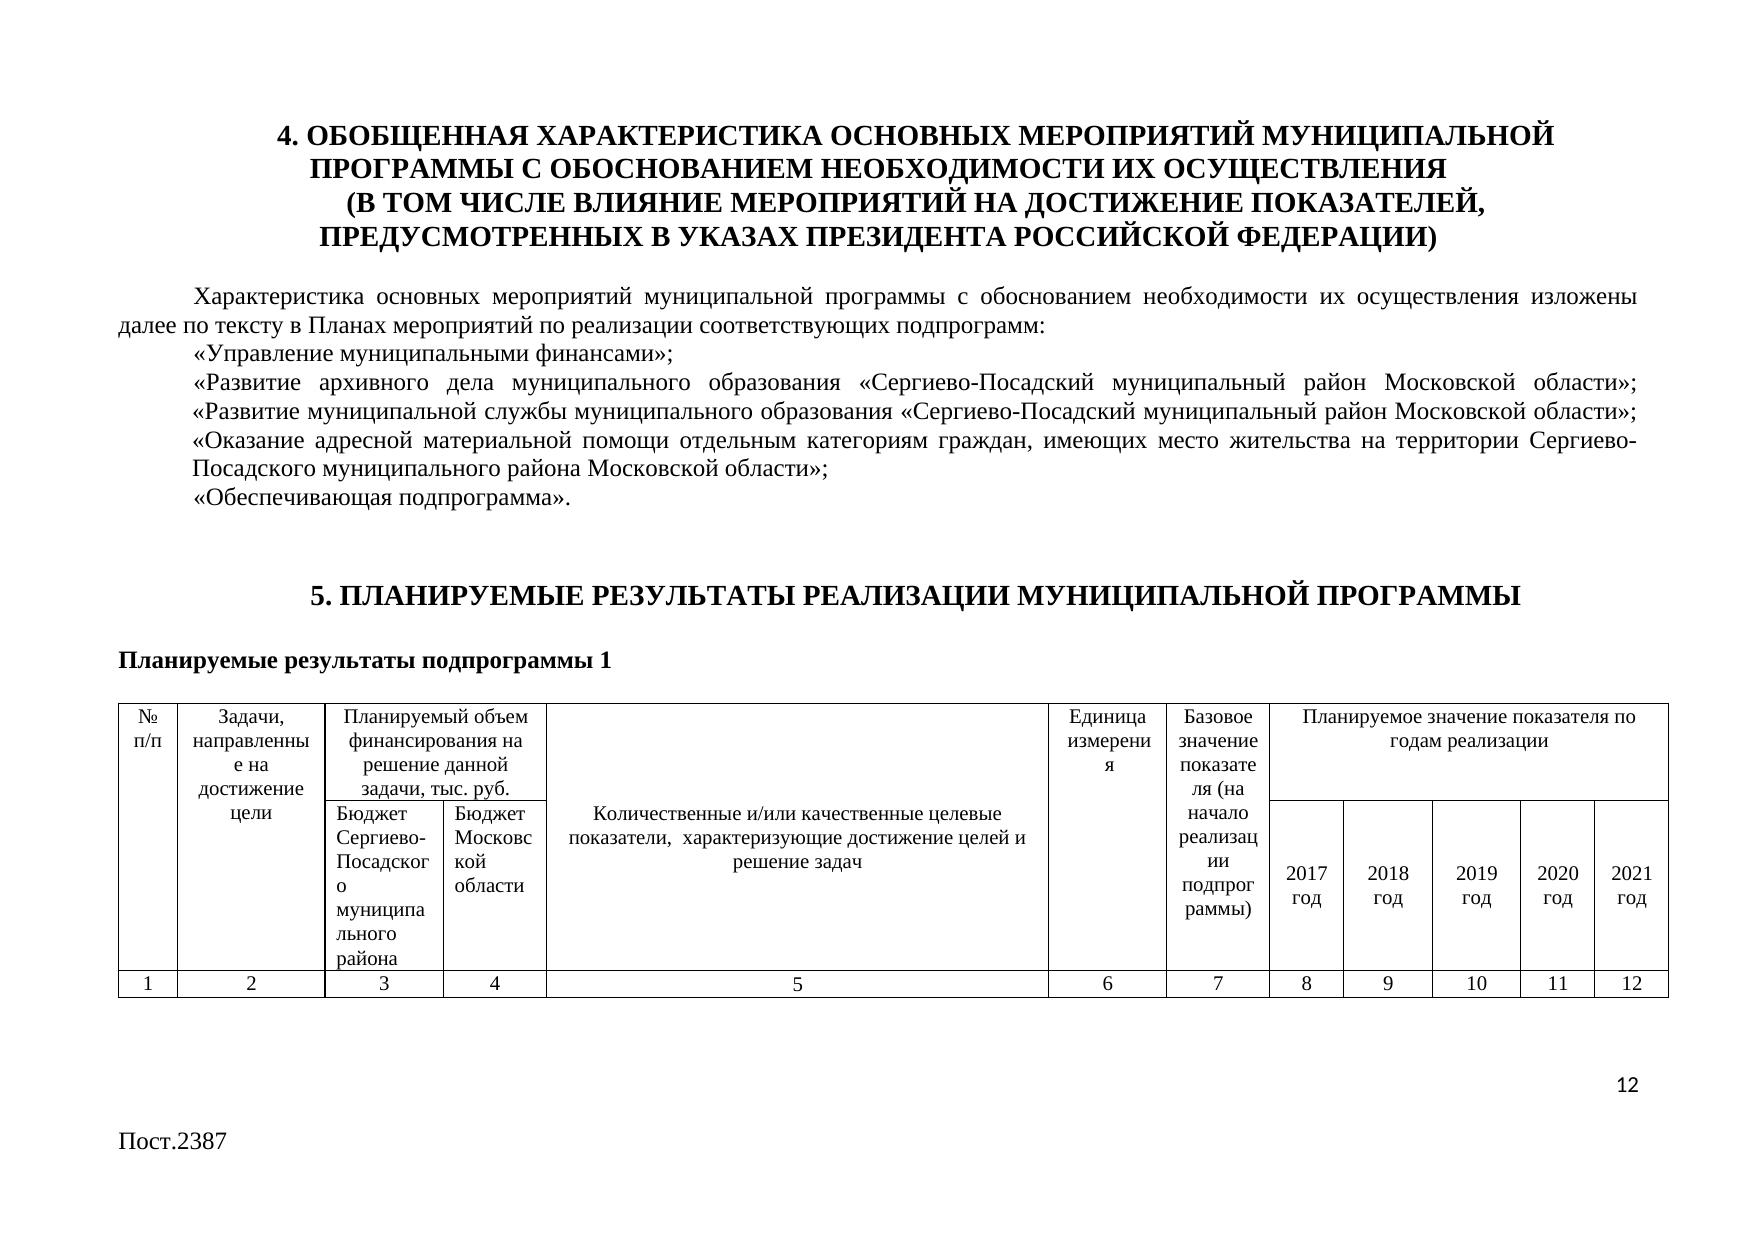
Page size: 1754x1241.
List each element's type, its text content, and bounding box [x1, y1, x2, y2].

table_cell 1 [119, 971, 177, 997]
table_cell 3 [326, 971, 443, 997]
table_cell 2019 год [1433, 801, 1520, 969]
table_cell 6 [1049, 971, 1166, 997]
table_cell 2 [178, 971, 324, 997]
text Планируемые результаты подпрограммы 1 [118, 645, 1639, 674]
table_cell 10 [1433, 971, 1520, 997]
table_cell Бюджет Московской области [444, 801, 546, 969]
table_header Задачи, направленные на достижение цели [178, 704, 324, 969]
table_cell 9 [1344, 971, 1432, 997]
table_cell 4 [444, 971, 546, 997]
table_cell 12 [1595, 971, 1668, 997]
table_cell 8 [1270, 971, 1343, 997]
table_cell Бюджет Сергиево-Посадского муниципального района [326, 801, 443, 969]
table_cell 2017 год [1270, 801, 1343, 969]
text «Развитие архивного дела муниципального образования «Сергиево-Посадский муниципальный район Московской области»; «Развитие муниципальной службы муниципального образования «Сергиево-Посадский муниципальный район Московской области»; «Оказание адресной материальной помощи отдельным категориям граждан, имеющих место жительства на территории Сергиево-Посадского муниципального района Московской области»; [192, 367, 1639, 482]
table_header Единица измерения [1049, 704, 1166, 969]
table_header Базовое значение показателя (на начало реализации подпрограммы) [1167, 704, 1269, 969]
text 4. ОБОБЩЕННАЯ ХАРАКТЕРИСТИКА ОСНОВНЫХ МЕРОПРИЯТИЙ МУНИЦИПАЛЬНОЙ ПРОГРАММЫ С ОБОСНОВАНИЕМ НЕОБХОДИМОСТИ ИХ ОСУЩЕСТВЛЕНИЯ [118, 118, 1639, 185]
text (В ТОМ ЧИСЛЕ ВЛИЯНИЕ МЕРОПРИЯТИЙ НА ДОСТИЖЕНИЕ ПОКАЗАТЕЛЕЙ, ПРЕДУСМОТРЕННЫХ В УКАЗАХ ПРЕЗИДЕНТА РОССИЙСКОЙ ФЕДЕРАЦИИ) [118, 185, 1639, 252]
table_cell 7 [1167, 971, 1269, 997]
table_cell 2020 год [1521, 801, 1594, 969]
table_header № п/п [119, 704, 177, 969]
text «Управление муниципальными финансами»; [118, 338, 1639, 367]
table_header Планируемое значение показателя по годам реализации [1270, 704, 1668, 800]
table_header Планируемый объем финансирования на решение данной задачи, тыс. руб. [326, 704, 546, 800]
text Характеристика основных мероприятий муниципальной программы с обоснованием необходимости их осуществления изложены далее по тексту в Планах мероприятий по реализации соответствующих подпрограмм: [118, 281, 1639, 338]
table_cell 2021 год [1595, 801, 1668, 969]
table_header Количественные и/или качественные целевые показатели, характеризующие достижение целей и решение задач [547, 704, 1048, 969]
text 5. ПЛАНИРУЕМЫЕ РЕЗУЛЬТАТЫ РЕАЛИЗАЦИИ МУНИЦИПАЛЬНОЙ ПРОГРАММЫ [193, 578, 1639, 612]
table_cell 11 [1521, 971, 1594, 997]
text «Обеспечивающая подпрограмма». [192, 482, 1639, 511]
table_cell 5 [547, 971, 1048, 997]
table_cell 2018 год [1344, 801, 1432, 969]
